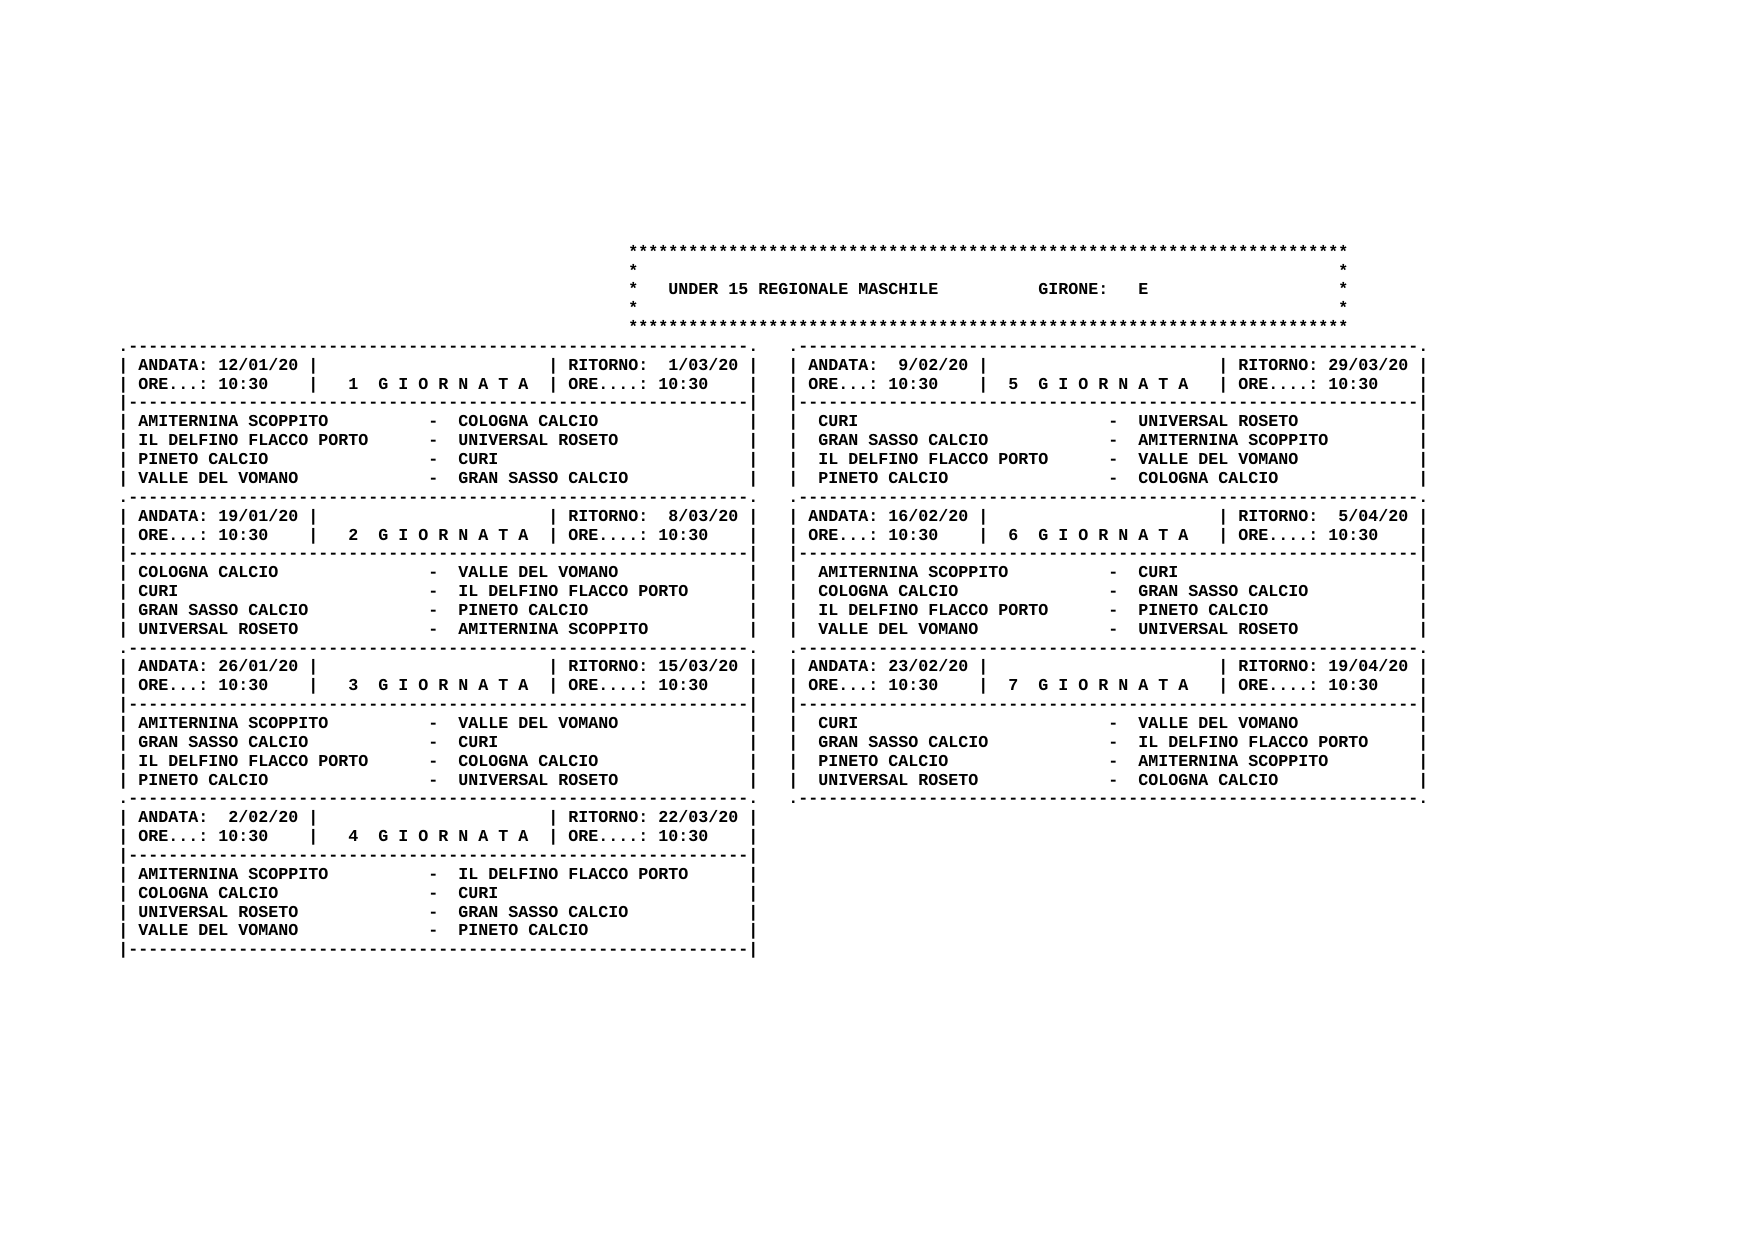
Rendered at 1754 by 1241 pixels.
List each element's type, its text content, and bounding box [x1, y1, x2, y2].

text ************************************************************************ [118, 243, 1606, 262]
text | COLOGNA CALCIO - VALLE DEL VOMANO | | AMITERNINA SCOPPITO - CURI | [118, 564, 1606, 583]
text * * [118, 262, 1606, 281]
text | ANDATA: 2/02/20 | | RITORNO: 22/03/20 | [118, 809, 1606, 828]
text | IL DELFINO FLACCO PORTO - UNIVERSAL ROSETO | | GRAN SASSO CALCIO - AMITERNINA SCOPPITO | [118, 432, 1606, 451]
text | AMITERNINA SCOPPITO - COLOGNA CALCIO | | CURI - UNIVERSAL ROSETO | [118, 413, 1606, 432]
text |--------------------------------------------------------------| [118, 941, 1606, 960]
text | ORE...: 10:30 | 3 G I O R N A T A | ORE....: 10:30 | | ORE...: 10:30 | 7 G I O R N A T A | ORE....: 10:30 | [118, 677, 1606, 696]
text | AMITERNINA SCOPPITO - VALLE DEL VOMANO | | CURI - VALLE DEL VOMANO | [118, 714, 1606, 733]
text | ORE...: 10:30 | 1 G I O R N A T A | ORE....: 10:30 | | ORE...: 10:30 | 5 G I O R N A T A | ORE....: 10:30 | [118, 375, 1606, 394]
text | UNIVERSAL ROSETO - GRAN SASSO CALCIO | [118, 903, 1606, 922]
text | VALLE DEL VOMANO - PINETO CALCIO | [118, 922, 1606, 941]
text | CURI - IL DELFINO FLACCO PORTO | | COLOGNA CALCIO - GRAN SASSO CALCIO | [118, 583, 1606, 601]
text | UNIVERSAL ROSETO - AMITERNINA SCOPPITO | | VALLE DEL VOMANO - UNIVERSAL ROSETO | [118, 620, 1606, 639]
text ************************************************************************ [118, 319, 1606, 337]
text .--------------------------------------------------------------. .--------------------------------------------------------------. [118, 639, 1606, 658]
text | GRAN SASSO CALCIO - CURI | | GRAN SASSO CALCIO - IL DELFINO FLACCO PORTO | [118, 733, 1606, 752]
text | ORE...: 10:30 | 4 G I O R N A T A | ORE....: 10:30 | [118, 828, 1606, 847]
text | PINETO CALCIO - CURI | | IL DELFINO FLACCO PORTO - VALLE DEL VOMANO | [118, 451, 1606, 469]
text | VALLE DEL VOMANO - GRAN SASSO CALCIO | | PINETO CALCIO - COLOGNA CALCIO | [118, 469, 1606, 488]
text | COLOGNA CALCIO - CURI | [118, 884, 1606, 903]
text |--------------------------------------------------------------| |--------------------------------------------------------------| [118, 696, 1606, 714]
text |--------------------------------------------------------------| [118, 847, 1606, 865]
text .--------------------------------------------------------------. .--------------------------------------------------------------. [118, 488, 1606, 507]
text .--------------------------------------------------------------. .--------------------------------------------------------------. [118, 337, 1606, 356]
text |--------------------------------------------------------------| |--------------------------------------------------------------| [118, 394, 1606, 413]
text | ANDATA: 12/01/20 | | RITORNO: 1/03/20 | | ANDATA: 9/02/20 | | RITORNO: 29/03/20 | [118, 356, 1606, 375]
text * UNDER 15 REGIONALE MASCHILE GIRONE: E * [118, 281, 1606, 300]
text | ORE...: 10:30 | 2 G I O R N A T A | ORE....: 10:30 | | ORE...: 10:30 | 6 G I O R N A T A | ORE....: 10:30 | [118, 526, 1606, 545]
text .--------------------------------------------------------------. .--------------------------------------------------------------. [118, 790, 1606, 809]
text | ANDATA: 19/01/20 | | RITORNO: 8/03/20 | | ANDATA: 16/02/20 | | RITORNO: 5/04/20 | [118, 507, 1606, 526]
text | AMITERNINA SCOPPITO - IL DELFINO FLACCO PORTO | [118, 865, 1606, 884]
text | PINETO CALCIO - UNIVERSAL ROSETO | | UNIVERSAL ROSETO - COLOGNA CALCIO | [118, 771, 1606, 790]
text | ANDATA: 26/01/20 | | RITORNO: 15/03/20 | | ANDATA: 23/02/20 | | RITORNO: 19/04/20 | [118, 658, 1606, 677]
text | GRAN SASSO CALCIO - PINETO CALCIO | | IL DELFINO FLACCO PORTO - PINETO CALCIO | [118, 601, 1606, 620]
text * * [118, 300, 1606, 319]
text | IL DELFINO FLACCO PORTO - COLOGNA CALCIO | | PINETO CALCIO - AMITERNINA SCOPPITO | [118, 752, 1606, 771]
text |--------------------------------------------------------------| |--------------------------------------------------------------| [118, 545, 1606, 564]
